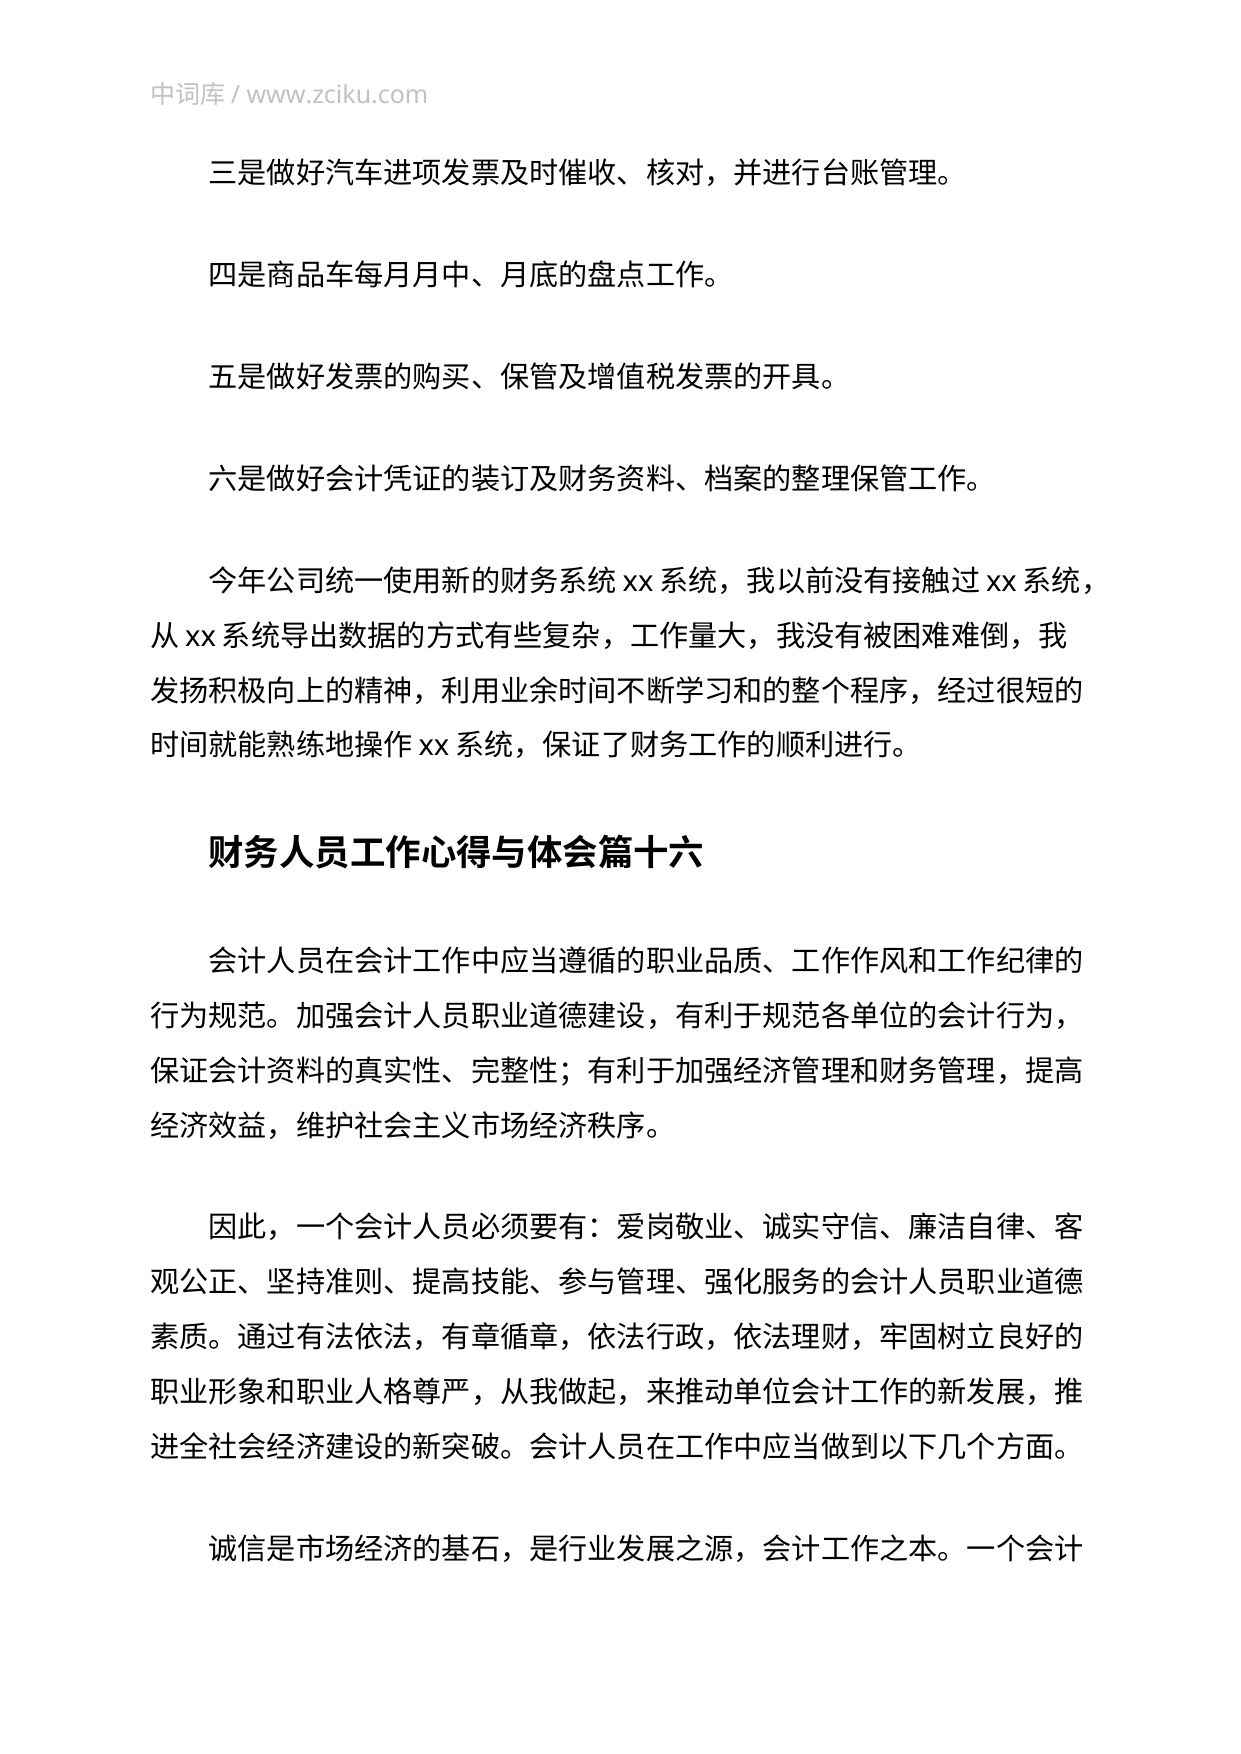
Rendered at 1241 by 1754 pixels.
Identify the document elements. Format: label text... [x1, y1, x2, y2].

text 五是做好发票的购买、保管及增值税发票的开具。 [150, 353, 1090, 396]
text 会计人员在会计工作中应当遵循的职业品质、工作作风和工作纪律的行为规范。加强会计人员职业道德建设，有利于规范各单位的会计行为，保证会计资料的真实性、完整性；有利于加强经济管理和财务管理，提高经济效益，维护社会主义市场经济秩序。 [150, 937, 1090, 1144]
text 四是商品车每月月中、月底的盘点工作。 [150, 252, 1090, 294]
text 财务人员工作心得与体会篇十六 [150, 824, 1090, 875]
text 因此，一个会计人员必须要有：爱岗敬业、诚实守信、廉洁自律、客观公正、坚持准则、提高技能、参与管理、强化服务的会计人员职业道德素质。通过有法依法，有章循章，依法行政，依法理财，牢固树立良好的职业形象和职业人格尊严，从我做起，来推动单位会计工作的新发展，推进全社会经济建设的新突破。会计人员在工作中应当做到以下几个方面。 [150, 1204, 1090, 1466]
text 六是做好会计凭证的装订及财务资料、档案的整理保管工作。 [150, 455, 1090, 498]
text 今年公司统一使用新的财务系统xx系统，我以前没有接触过xx系统，从xx系统导出数据的方式有些复杂，工作量大，我没有被困难难倒，我发扬积极向上的精神，利用业余时间不断学习和的整个程序，经过很短的时间就能熟练地操作xx系统，保证了财务工作的顺利进行。 [150, 557, 1090, 764]
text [150, 1525, 1090, 1567]
text 三是做好汽车进项发票及时催收、核对，并进行台账管理。 [150, 150, 1090, 192]
